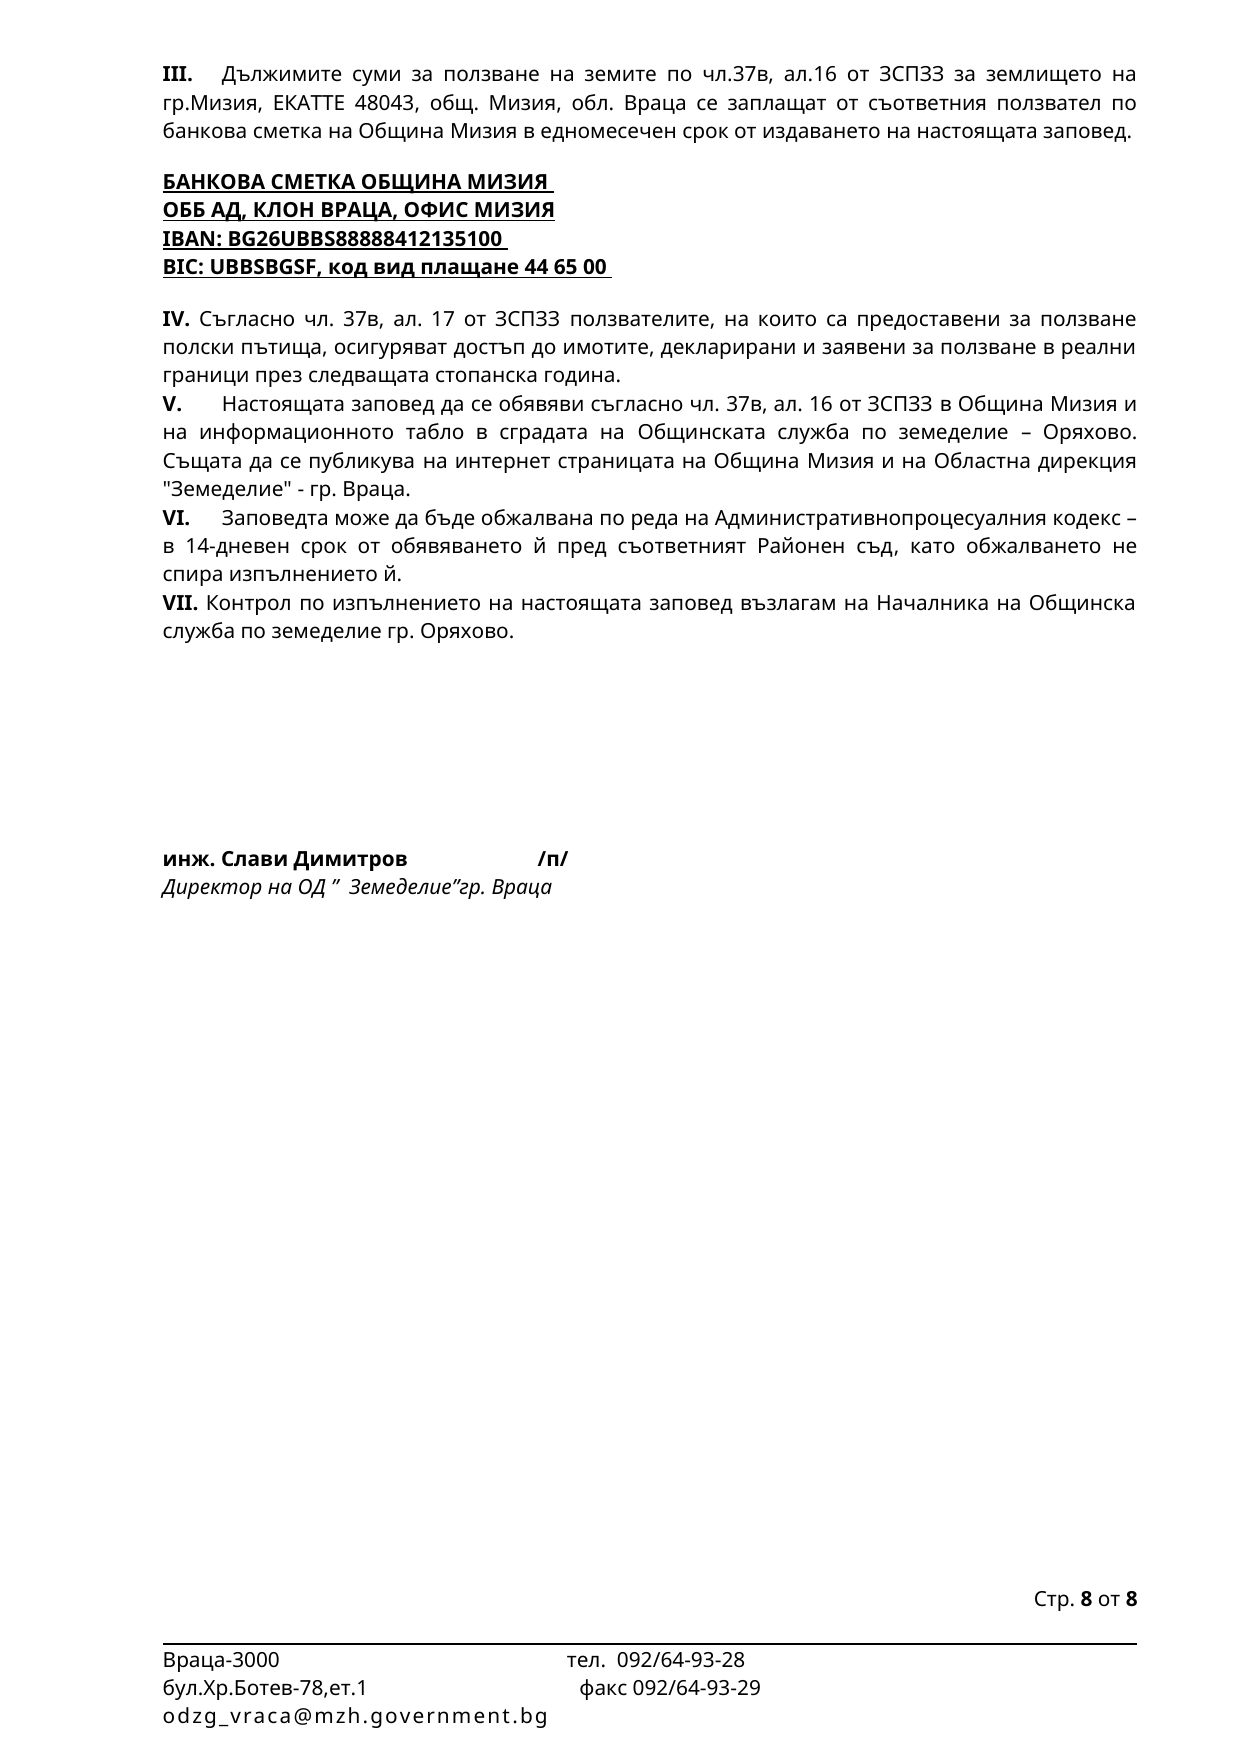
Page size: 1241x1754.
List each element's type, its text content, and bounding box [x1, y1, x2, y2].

text V. Настоящата заповед да се обявяви съгласно чл. 37в, ал. 16 от ЗСПЗЗ в Община Мизия и на информационното табло в сградата на Общинската служба по земеделие – Оряхово. Същата да се публикува на интернет страницата на Община Мизия и на Областна дирекция "Земеделие" - гр. Враца. [162, 389, 1137, 503]
text ІV. Съгласно чл. 37в, ал. 17 от ЗСПЗЗ ползвателите, на които са предоставени за ползване полски пътища, осигуряват достъп до имотите, декларирани и заявени за ползване в реални граници през следващата стопанска година. [162, 304, 1137, 389]
text VI. Заповедта може да бъде обжалвана по реда на Административнопроцесуалния кодекс – в 14-дневен срок от обявяването й пред съответният Районен съд, като обжалването не спира изпълнението й. [162, 503, 1137, 588]
text инж. Слави Димитров /п/ [162, 844, 1137, 872]
text BIC: UBBSBGSF, код вид плащане 44 65 00 [162, 252, 1137, 281]
text Директор на ОД ” Земеделие”гр. Враца [162, 872, 1137, 901]
text БАНКОВА СМЕТКА ОБЩИНА МИЗИЯ [162, 167, 1137, 196]
text VII. Контрол по изпълнението на настоящата заповед възлагам на Началника на Общинска служба по земеделие гр. Оряхово. [162, 588, 1137, 645]
text IBAN: BG26UBBS88888412135100 [162, 224, 1137, 252]
text ОББ АД, КЛОН ВРАЦА, ОФИС МИЗИЯ [162, 196, 1137, 224]
text ІІІ. Дължимите суми за ползване на земите по чл.37в, ал.16 от ЗСПЗЗ за землището на гр.Мизия, ЕКАТТЕ 48043, общ. Мизия, обл. Враца се заплащат от съответния ползвател по банкова сметка на Община Мизия в едномесечен срок от издаването на настоящата заповед. [162, 59, 1137, 144]
